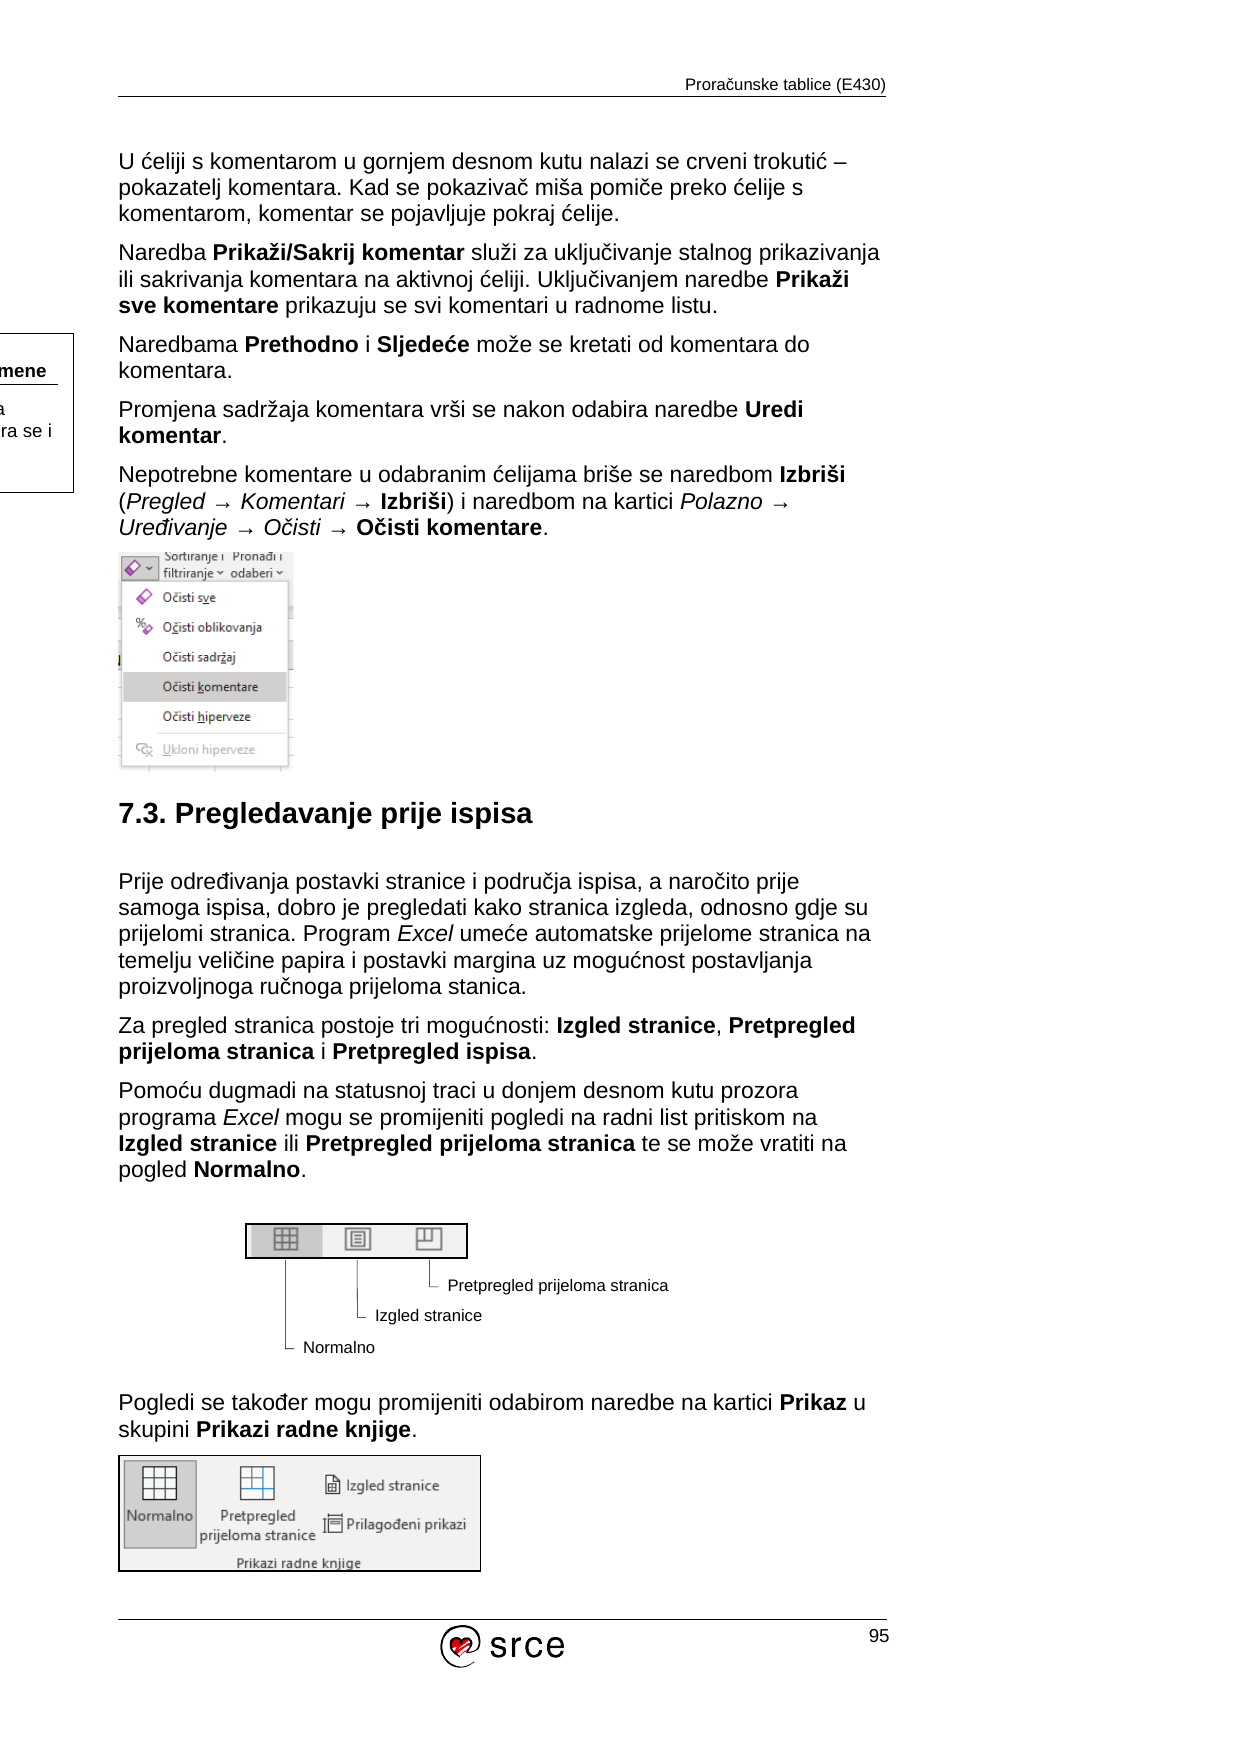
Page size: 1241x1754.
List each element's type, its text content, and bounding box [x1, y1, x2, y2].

text Prije određivanja postavki stranice i područja ispisa, a naročito prije samoga ispisa, dobro je pregledati kako stranica izgleda, odnosno gdje su prijelomi stranica. Program Excel umeće automatske prijelome stranica na temelju veličine papira i postavki margina uz mogućnost postavljanja proizvoljnoga ručnoga prijeloma stanica. [118, 868, 887, 999]
picture [118, 552, 294, 772]
text 7.3. Pregledavanje prije ispisa [118, 797, 738, 830]
picture [120, 1456, 480, 1570]
text U ćeliji s komentarom u gornjem desnom kutu nalazi se crveni trokutić – pokazatelj komentara. Kad se pokazivač miša pomiče preko ćelije s komentarom, komentar se pojavljuje pokraj ćelije. [118, 148, 887, 227]
text Nepotrebne komentare u odabranim ćelijama briše se naredbom Izbriši (Pregled → Komentari → Izbriši) i naredbom na kartici Polazno → Uređivanje → Očisti → Očisti komentare. [118, 461, 887, 540]
text Pomoću dugmadi na statusnoj traci u donjem desnom kutu prozora programa Excel mogu se promijeniti pogledi na radni list pritiskom na Izgled stranice ili Pretpregled prijeloma stranica te se može vratiti na pogled Normalno. [118, 1077, 887, 1182]
text Pogledi se također mogu promijeniti odabirom naredbe na kartici Prikaz u skupini Prikazi radne knjige. [118, 1389, 887, 1442]
text Za pregled stranica postoje tri mogućnosti: Izgled stranice, Pretpregled prijeloma stranica i Pretpregled ispisa. [118, 1012, 887, 1064]
text Naredbama Prethodno i Sljedeće može se kretati od komentara do komentara. [118, 331, 887, 383]
text Promjena sadržaja komentara vrši se nakon odabira naredbe Uredi komentar. [118, 396, 887, 449]
picture [440, 1625, 564, 1668]
text Naredba Prikaži/Sakrij komentar služi za uključivanje stalnog prikazivanja ili sakrivanja komentara na aktivnoj ćeliji. Uključivanjem naredbe Prikaži sve komentare prikazuju se svi komentari u radnome listu. [118, 239, 887, 318]
picture [248, 1225, 466, 1257]
